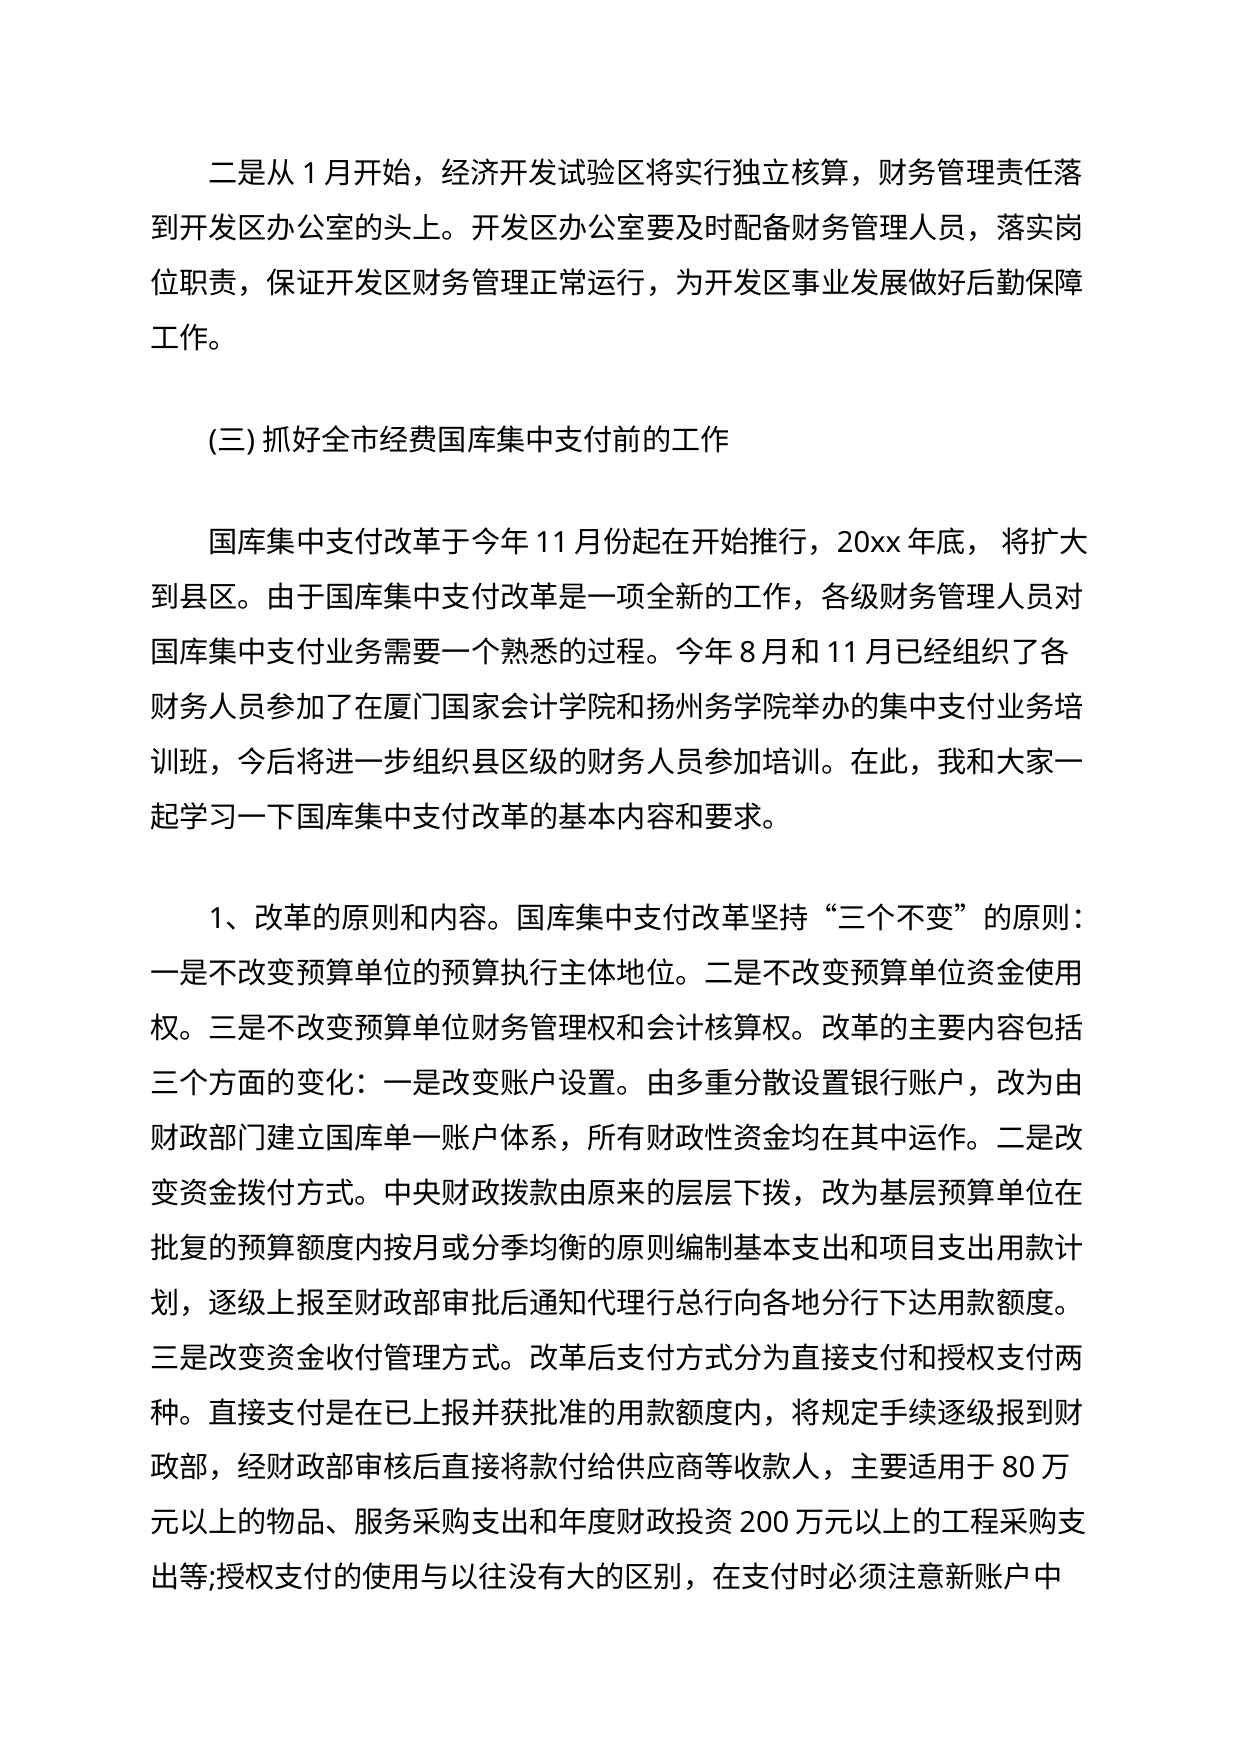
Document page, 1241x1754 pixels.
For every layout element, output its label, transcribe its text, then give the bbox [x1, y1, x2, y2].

text (三) 抓好全市经费国库集中支付前的工作 [150, 417, 1090, 459]
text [150, 895, 1090, 1596]
text 国库集中支付改革于今年11月份起在开始推行，20xx年底， 将扩大到县区。由于国库集中支付改革是一项全新的工作，各级财务管理人员对国库集中支付业务需要一个熟悉的过程。今年8月和11月已经组织了各财务人员参加了在厦门国家会计学院和扬州务学院举办的集中支付业务培训班，今后将进一步组织县区级的财务人员参加培训。在此，我和大家一起学习一下国库集中支付改革的基本内容和要求。 [150, 518, 1090, 836]
text 二是从1月开始，经济开发试验区将实行独立核算，财务管理责任落到开发区办公室的头上。开发区办公室要及时配备财务管理人员，落实岗位职责，保证开发区财务管理正常运行，为开发区事业发展做好后勤保障工作。 [150, 150, 1090, 357]
